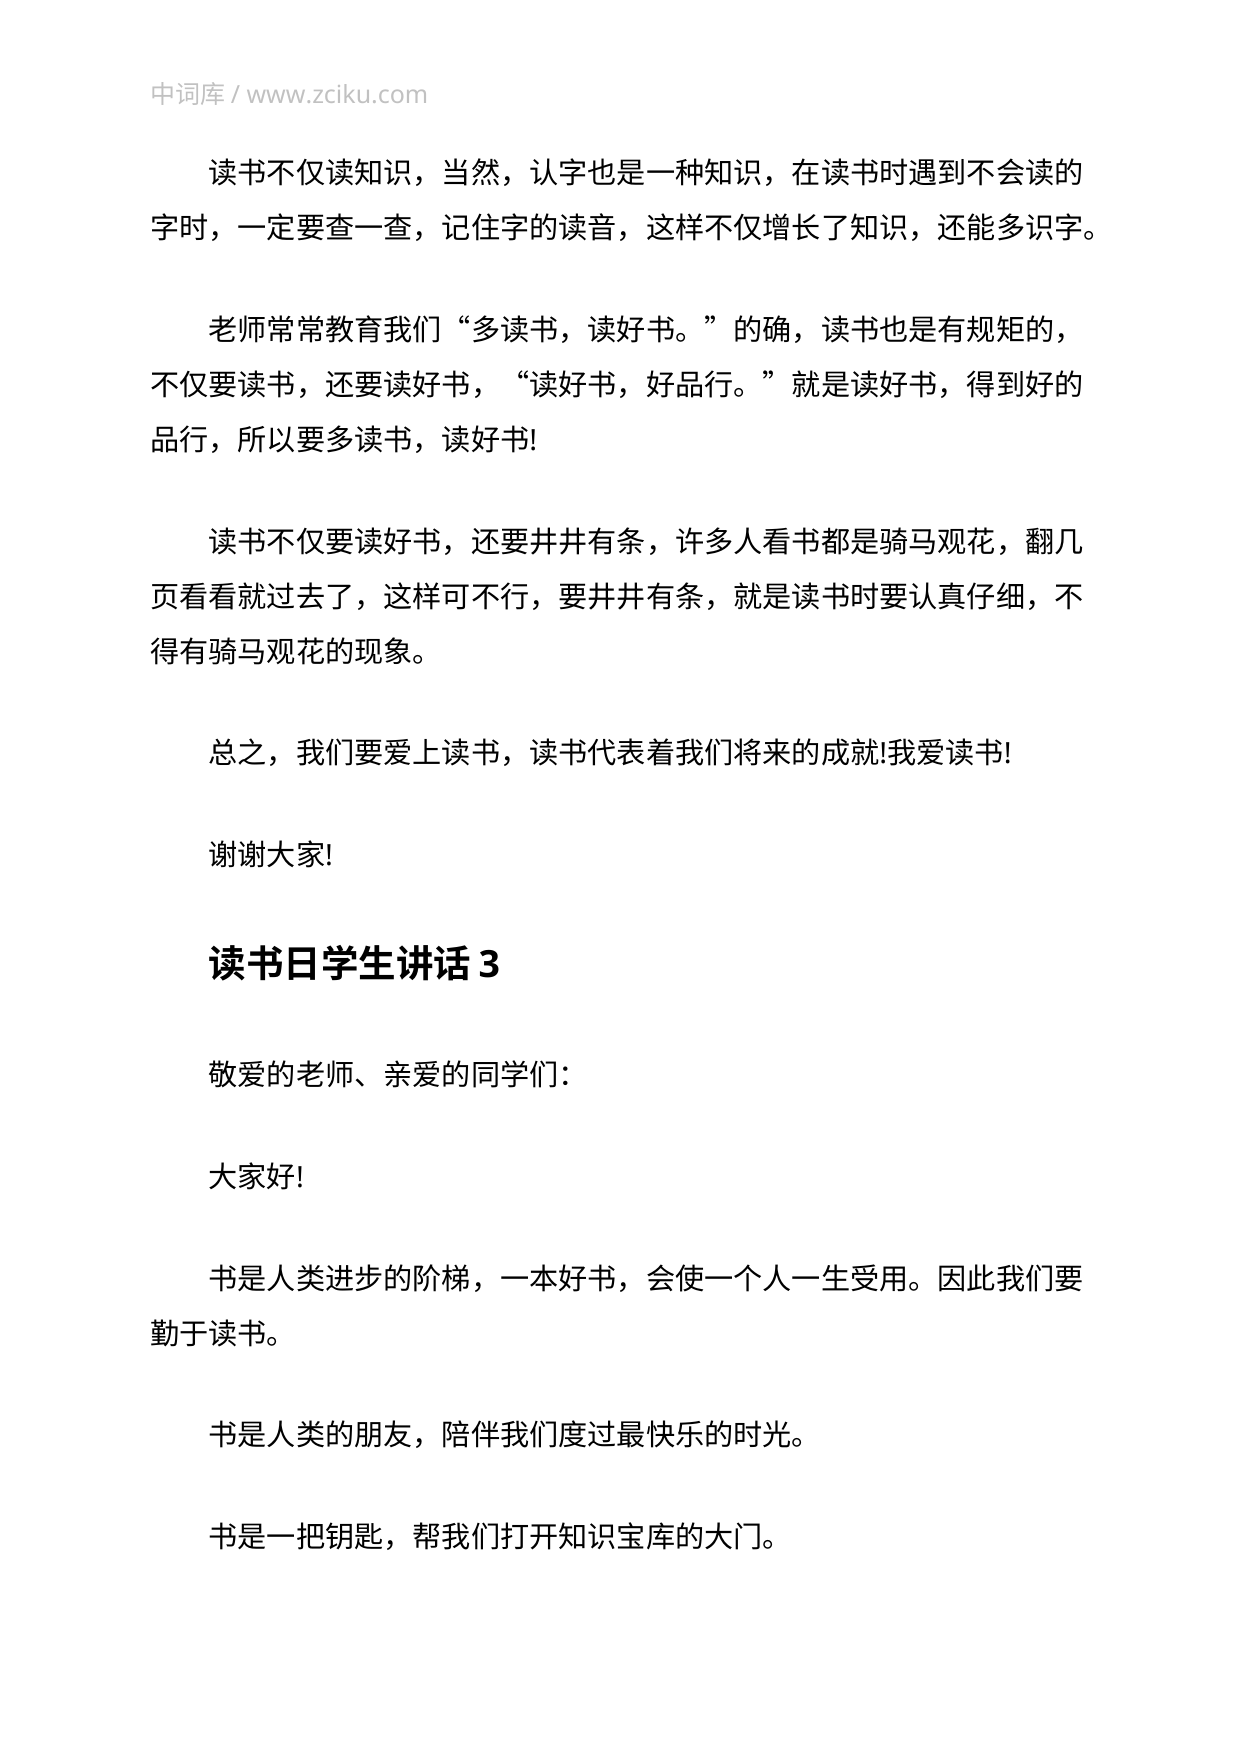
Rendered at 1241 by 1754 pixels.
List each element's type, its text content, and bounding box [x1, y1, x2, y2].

text 书是人类的朋友，陪伴我们度过最快乐的时光。 [150, 1412, 1090, 1454]
text 谢谢大家! [150, 832, 1090, 874]
text 总之，我们要爱上读书，读书代表着我们将来的成就!我爱读书! [150, 730, 1090, 772]
text 读书不仅读知识，当然，认字也是一种知识，在读书时遇到不会读的字时，一定要查一查，记住字的读音，这样不仅增长了知识，还能多识字。 [150, 150, 1090, 247]
text 大家好! [150, 1153, 1090, 1196]
text 书是一把钥匙，帮我们打开知识宝库的大门。 [150, 1514, 1090, 1556]
text 敬爱的老师、亲爱的同学们： [150, 1052, 1090, 1094]
text 读书不仅要读好书，还要井井有条，许多人看书都是骑马观花，翻几页看看就过去了，这样可不行，要井井有条，就是读书时要认真仔细，不得有骑马观花的现象。 [150, 518, 1090, 671]
text 老师常常教育我们“多读书，读好书。”的确，读书也是有规矩的，不仅要读书，还要读好书，“读好书，好品行。”就是读好书，得到好的品行，所以要多读书，读好书! [150, 307, 1090, 459]
text 书是人类进步的阶梯，一本好书，会使一个人一生受用。因此我们要勤于读书。 [150, 1255, 1090, 1352]
text 读书日学生讲话3 [150, 934, 1090, 988]
